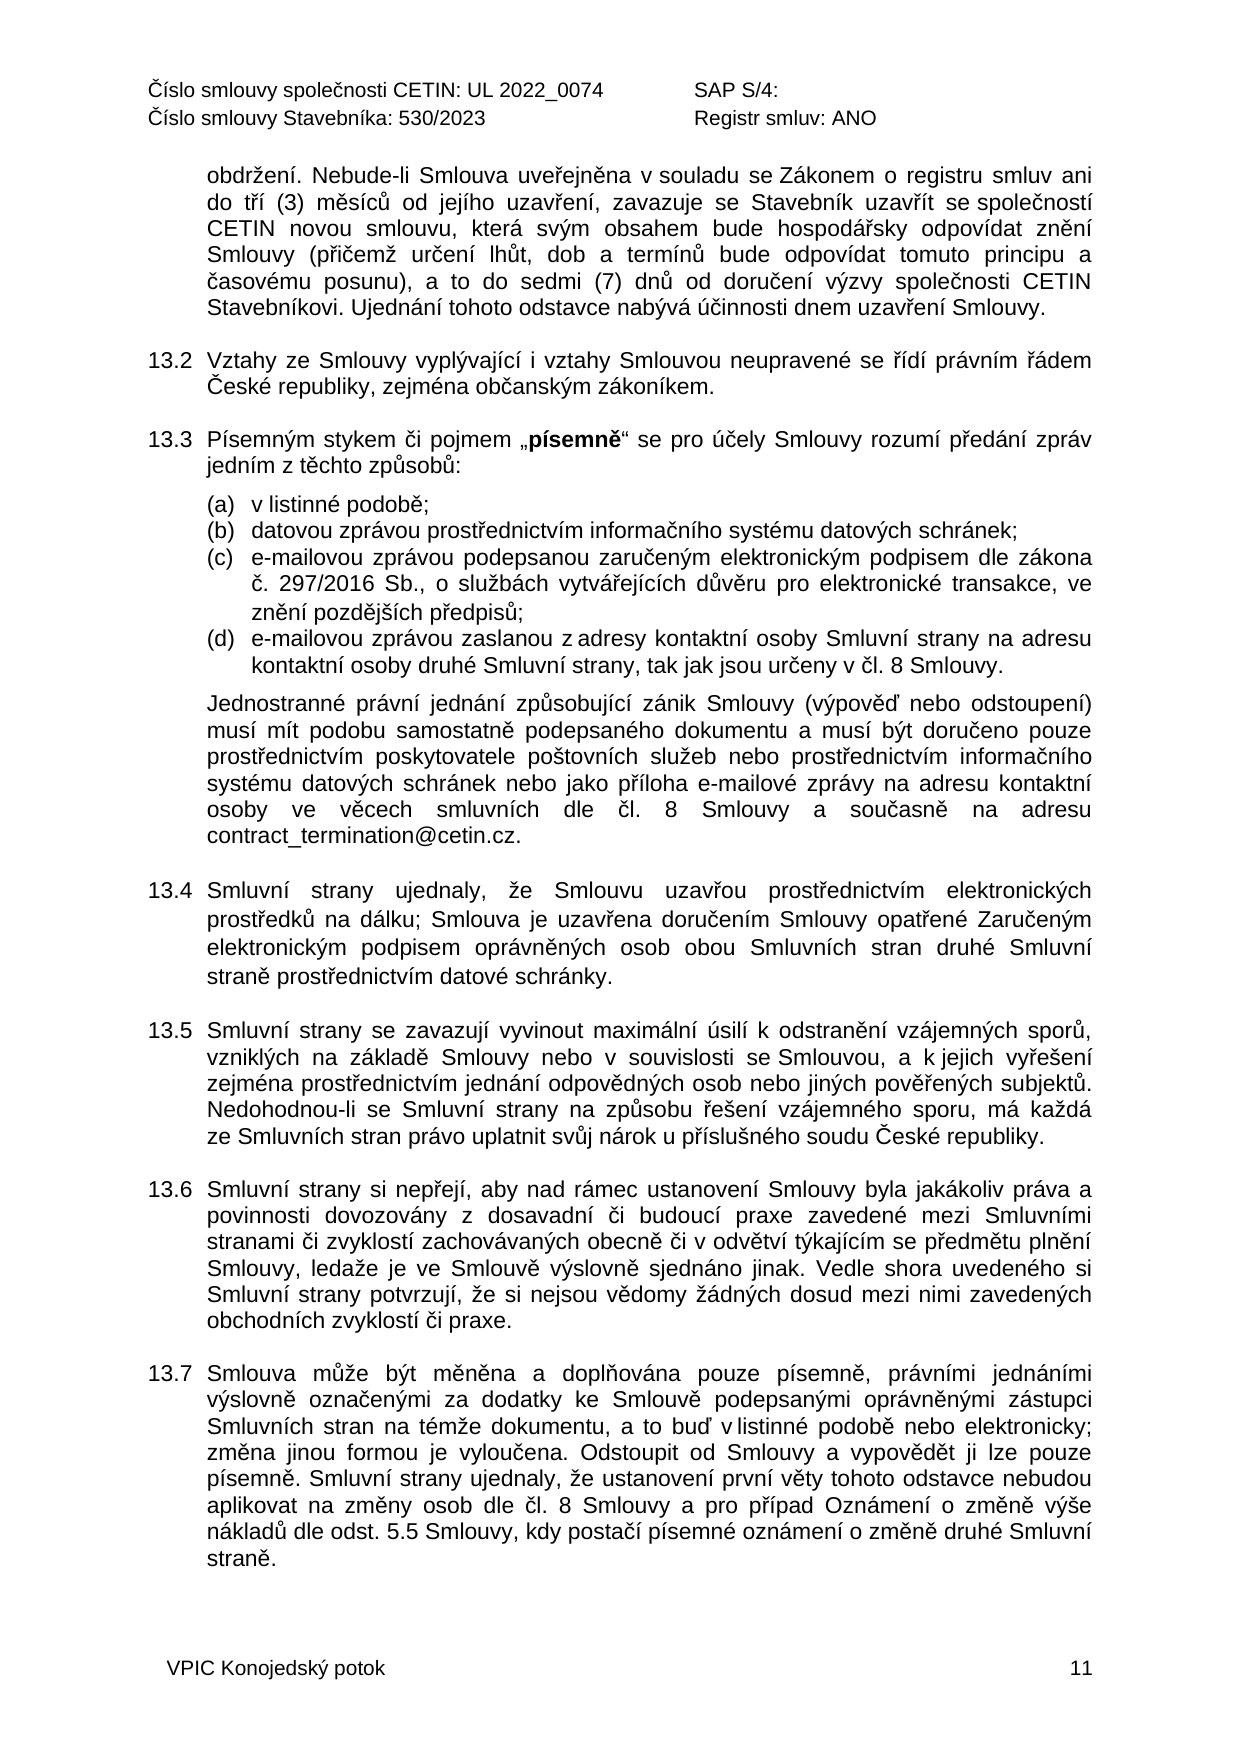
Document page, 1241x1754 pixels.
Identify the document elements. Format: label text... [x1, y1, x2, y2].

list Smluvní strany si nepřejí, aby nad rámec ustanovení Smlouvy byla jakákoliv práva a povinnosti dovozovány z dosavadní či budoucí praxe zavedené mezi Smluvními stranami či zvyklostí zachovávaných obecně či v odvětví týkajícím se předmětu plnění Smlouvy, ledaže je ve Smlouvě výslovně sjednáno jinak. Vedle shora uvedeného si Smluvní strany potvrzují, že si nejsou vědomy žádných dosud mezi nimi zavedených obchodních zvyklostí či praxe. [148, 1176, 1093, 1334]
list v listinné podobě; [207, 491, 1093, 517]
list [148, 162, 1093, 320]
text Jednostranné právní jednání způsobující zánik Smlouvy (výpověď nebo odstoupení) musí mít podobu samostatně podepsaného dokumentu a musí být doručeno pouze prostřednictvím poskytovatele poštovních služeb nebo prostřednictvím informačního systému datových schránek nebo jako příloha e-mailové zprávy na adresu kontaktní osoby ve věcech smluvních dle čl. 8 Smlouvy a současně na adresu contract_termination@cetin.cz. [207, 690, 1093, 848]
list Písemným stykem či pojmem „písemně“ se pro účely Smlouvy rozumí předání zpráv jedním z těchto způsobů: [148, 426, 1093, 478]
list datovou zprávou prostřednictvím informačního systému datových schránek; [207, 517, 1093, 544]
list e-mailovou zprávou podepsanou zaručeným elektronickým podpisem dle zákona č. 297/2016 Sb., o službách vytvářejících důvěru pro elektronické transakce, ve znění pozdějších předpisů; [207, 544, 1093, 625]
list e-mailovou zprávou zaslanou z adresy kontaktní osoby Smluvní strany na adresu kontaktní osoby druhé Smluvní strany, tak jak jsou určeny v čl. 8 Smlouvy. [207, 625, 1093, 678]
list Smluvní strany ujednaly, že Smlouvu uzavřou prostřednictvím elektronických prostředků na dálku; Smlouva je uzavřena doručením Smlouvy opatřené Zaručeným elektronickým podpisem oprávněných osob obou Smluvních stran druhé Smluvní straně prostřednictvím datové schránky. [148, 877, 1093, 989]
list Smlouva může být měněna a doplňována pouze písemně, právními jednáními výslovně označenými za dodatky ke Smlouvě podepsanými oprávněnými zástupci Smluvních stran na témže dokumentu, a to buď v listinné podobě nebo elektronicky; změna jinou formou je vyloučena. Odstoupit od Smlouvy a vypovědět ji lze pouze písemně. Smluvní strany ujednaly, že ustanovení první věty tohoto odstavce nebudou aplikovat na změny osob dle čl. 8 Smlouvy a pro případ Oznámení o změně výše nákladů dle odst. 5.5 Smlouvy, kdy postačí písemné oznámení o změně druhé Smluvní straně. [148, 1360, 1093, 1571]
list Vztahy ze Smlouvy vyplývající i vztahy Smlouvou neupravené se řídí právním řádem České republiky, zejména občanským zákoníkem. [148, 347, 1093, 399]
list Smluvní strany se zavazují vyvinout maximální úsilí k odstranění vzájemných sporů, vzniklých na základě Smlouvy nebo v souvislosti se Smlouvou, a k jejich vyřešení zejména prostřednictvím jednání odpovědných osob nebo jiných pověřených subjektů. Nedohodnou-li se Smluvní strany na způsobu řešení vzájemného sporu, má každá ze Smluvních stran právo uplatnit svůj nárok u příslušného soudu České republiky. [148, 1017, 1093, 1149]
